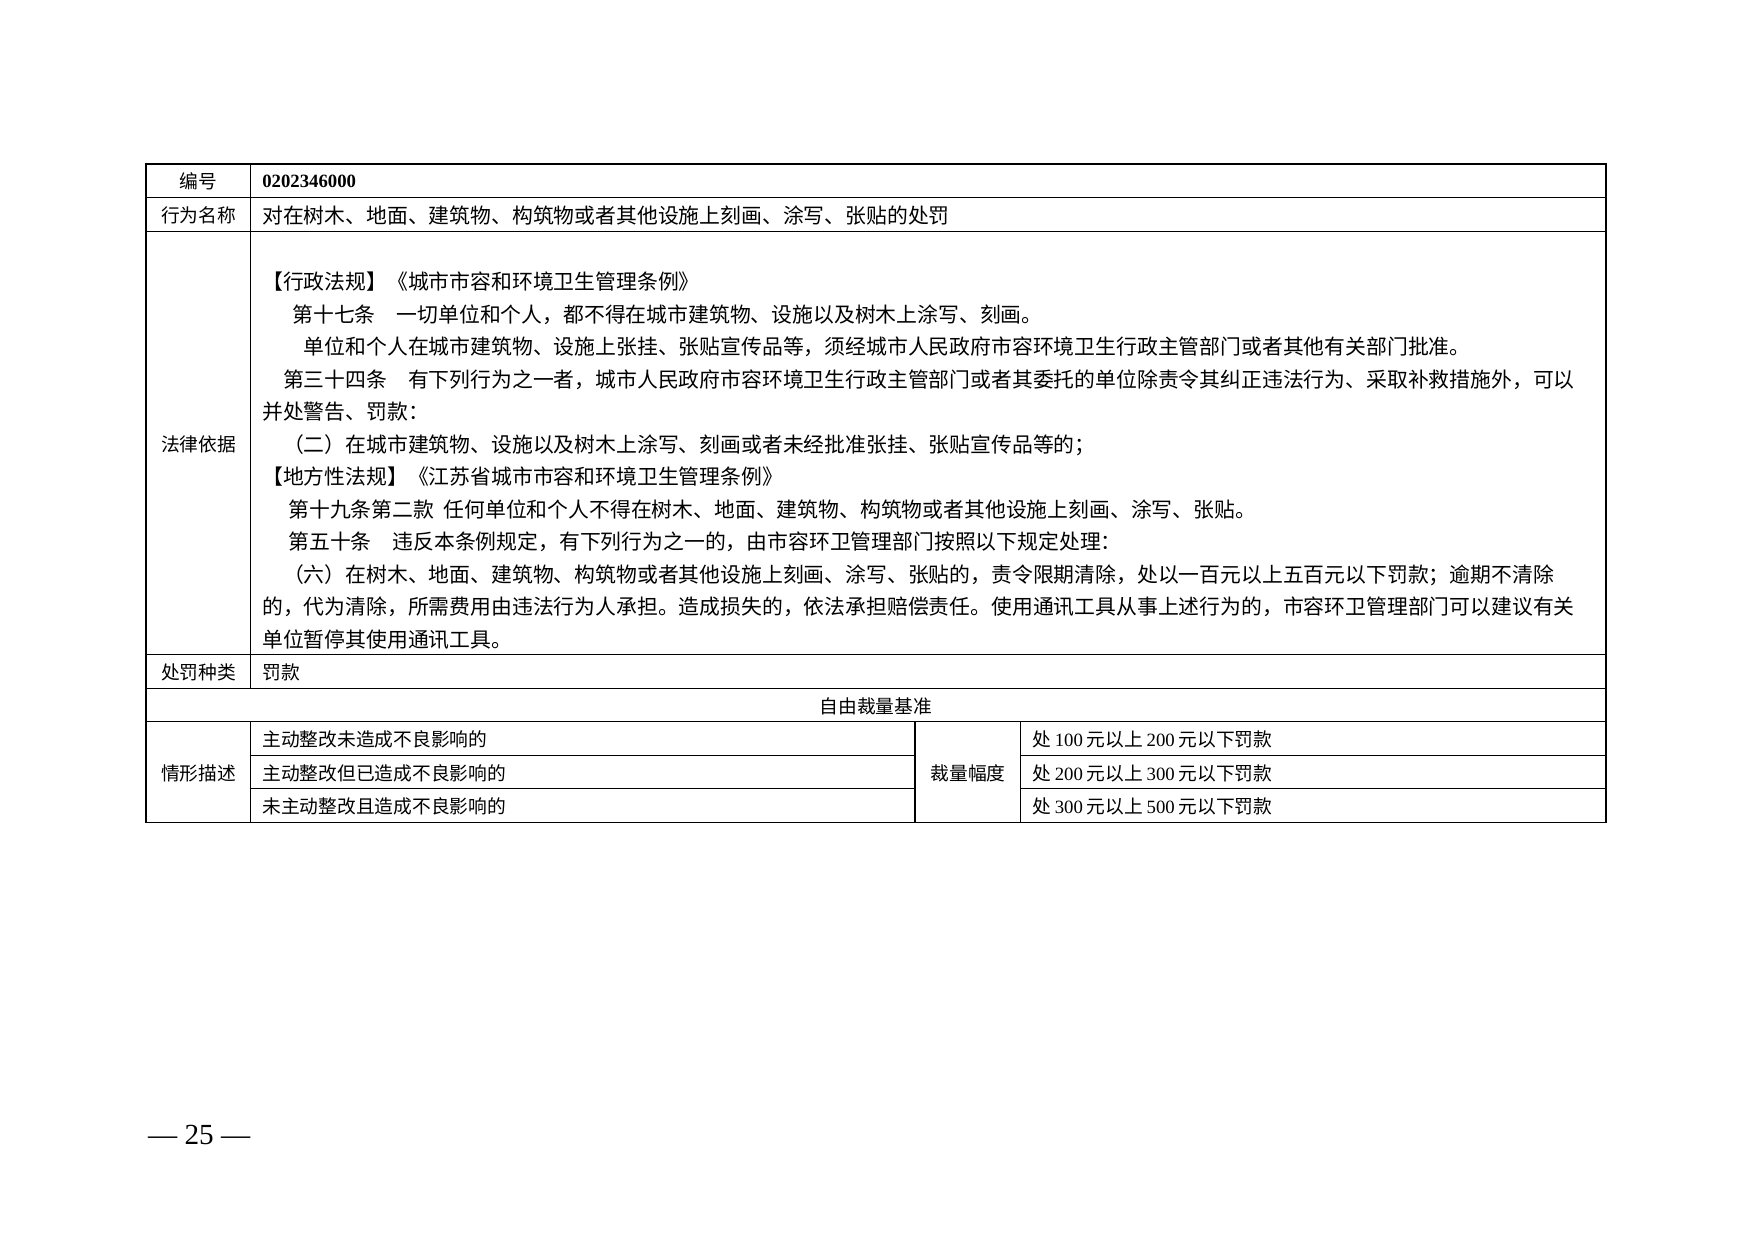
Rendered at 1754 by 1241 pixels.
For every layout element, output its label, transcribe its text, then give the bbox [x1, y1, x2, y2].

table_cell 处罚种类 [147, 655, 250, 688]
table_header 编号 [147, 165, 250, 197]
table_cell 【行政法规】《城市市容和环境卫生管理条例》 第十七条 一切单位和个人，都不得在城市建筑物、设施以及树木上涂写、刻画。 单位和个人在城市建筑物、设施上张挂、张贴宣传品等，须经城市人民政府市容环境卫生行政主管部门或者其他有关部门批准。 第三十四条 有下列行为之一者，城市人民政府市容环境卫生行政主管部门或者其委托的单位除责令其纠正违法行为、采取补救措施外，可以并处警告、罚款： （二）在城市建筑物、设施以及树木上涂写、刻画或者未经批准张挂、张贴宣传品等的； 【地方性法规】《江苏省城市市容和环境卫生管理条例》 第十九条第二款 任何单位和个人不得在树木、地面、建筑物、构筑物或者其他设施上刻画、涂写、张贴。 第五十条 违反本条例规定，有下列行为之一的，由市容环卫管理部门按照以下规定处理： （六）在树木、地面、建筑物、构筑物或者其他设施上刻画、涂写、张贴的，责令限期清除，处以一百元以上五百元以下罚款；逾期不清除的，代为清除，所需费用由违法行为人承担。造成损失的，依法承担赔偿责任。使用通讯工具从事上述行为的，市容环卫管理部门可以建议有关单位暂停其使用通讯工具。 [251, 232, 1605, 654]
table_cell 处300元以上500元以下罚款 [1021, 789, 1605, 822]
table_cell 自由裁量基准 [147, 689, 1605, 721]
table_cell 情形描述 [147, 722, 250, 822]
table_cell 罚款 [251, 655, 1605, 688]
table_cell 未主动整改且造成不良影响的 [251, 789, 914, 822]
table_cell 法律依据 [147, 232, 250, 654]
table_cell 裁量幅度 [916, 722, 1020, 822]
table_cell 处200元以上300元以下罚款 [1021, 756, 1605, 788]
table_cell 主动整改但已造成不良影响的 [251, 756, 914, 788]
table_cell 处100元以上200元以下罚款 [1021, 722, 1605, 755]
table_header 0202346000 [251, 165, 1605, 197]
table_cell 主动整改未造成不良影响的 [251, 722, 914, 755]
table_cell 对在树木、地面、建筑物、构筑物或者其他设施上刻画、涂写、张贴的处罚 [251, 198, 1605, 231]
table_cell 行为名称 [147, 198, 250, 231]
